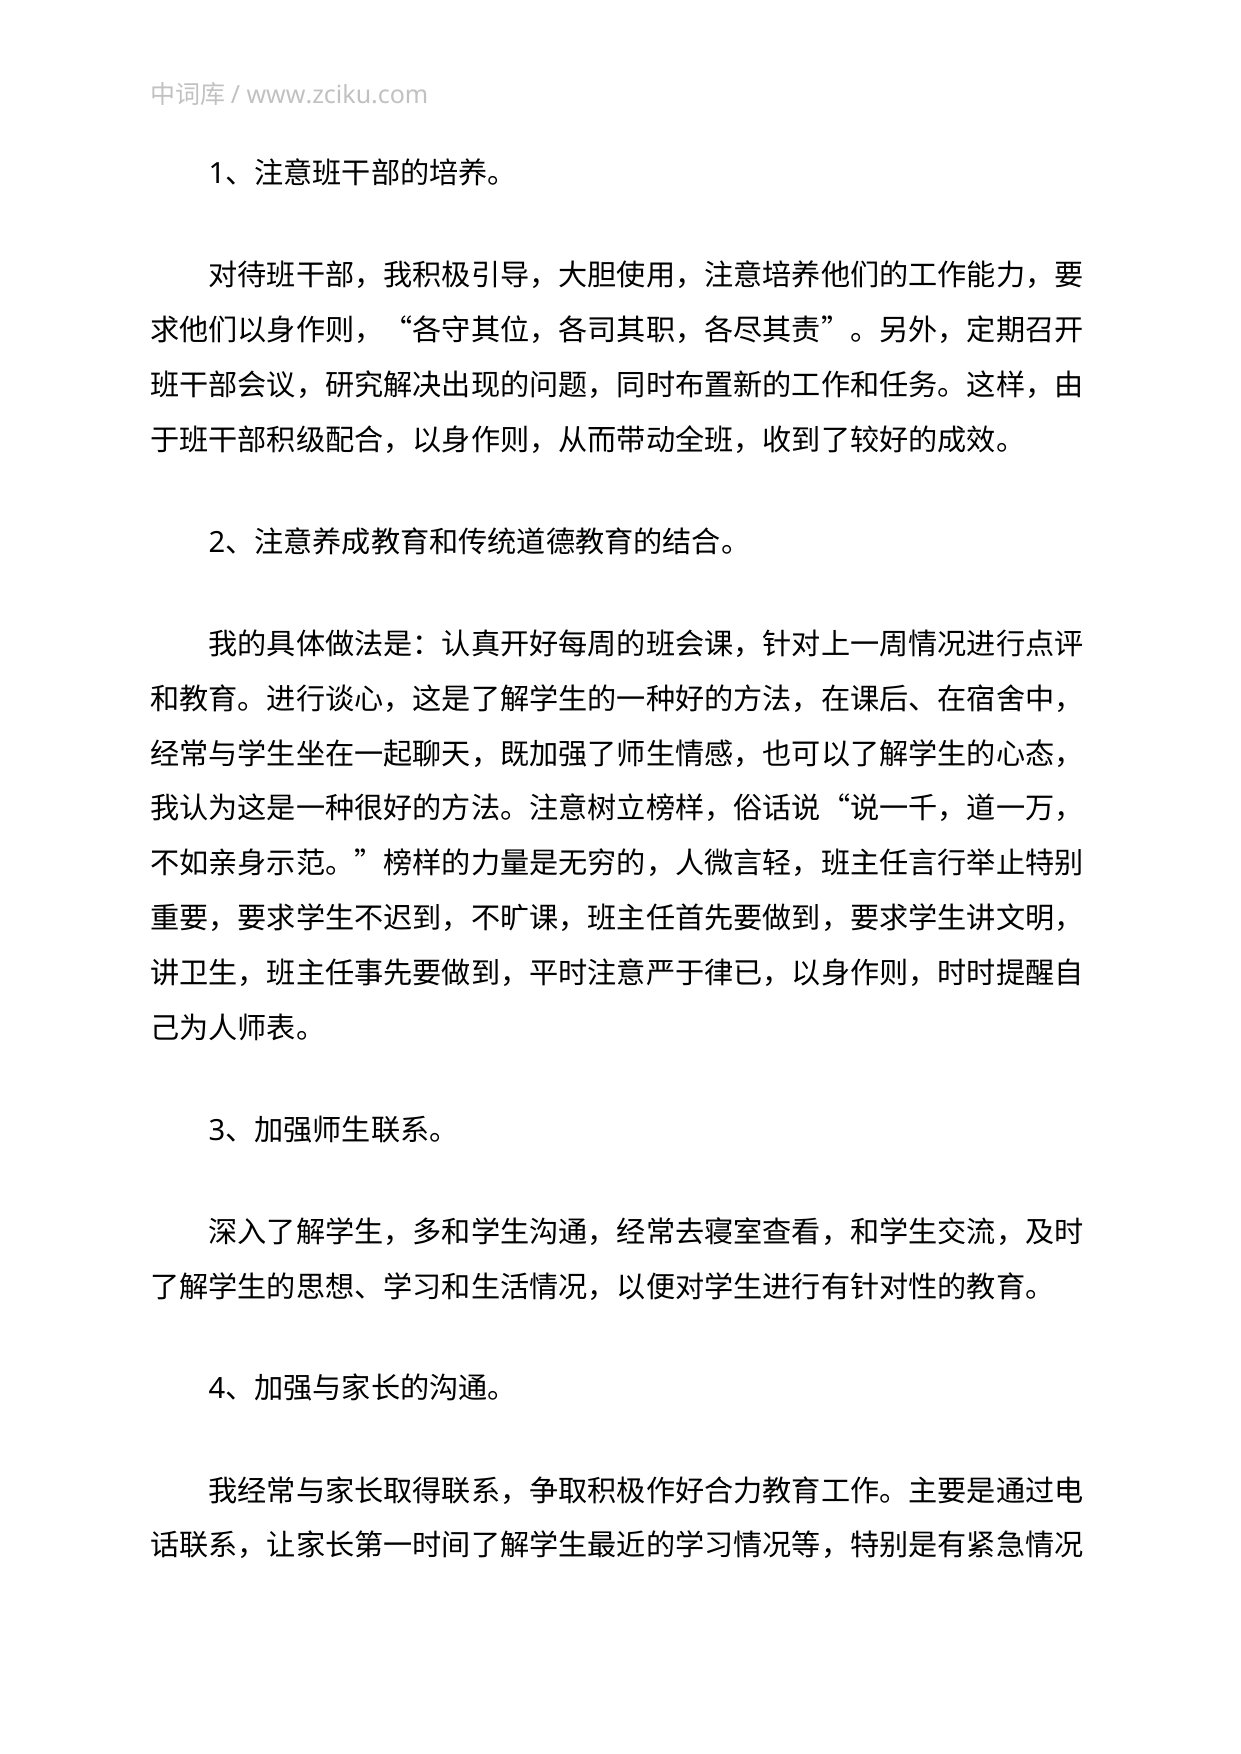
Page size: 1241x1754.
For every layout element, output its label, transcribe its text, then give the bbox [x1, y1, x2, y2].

text 4、加强与家长的沟通。 [150, 1365, 1090, 1407]
text 1、注意班干部的培养。 [150, 150, 1090, 192]
text 2、注意养成教育和传统道德教育的结合。 [150, 518, 1090, 561]
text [150, 1467, 1090, 1564]
text 3、加强师生联系。 [150, 1106, 1090, 1149]
text 深入了解学生，多和学生沟通，经常去寝室查看，和学生交流，及时了解学生的思想、学习和生活情况，以便对学生进行有针对性的教育。 [150, 1208, 1090, 1306]
text 我的具体做法是：认真开好每周的班会课，针对上一周情况进行点评和教育。进行谈心，这是了解学生的一种好的方法，在课后、在宿舍中，经常与学生坐在一起聊天，既加强了师生情感，也可以了解学生的心态，我认为这是一种很好的方法。注意树立榜样，俗话说“说一千，道一万，不如亲身示范。”榜样的力量是无穷的，人微言轻，班主任言行举止特别重要，要求学生不迟到，不旷课，班主任首先要做到，要求学生讲文明，讲卫生，班主任事先要做到，平时注意严于律已，以身作则，时时提醒自己为人师表。 [150, 620, 1090, 1047]
text 对待班干部，我积极引导，大胆使用，注意培养他们的工作能力，要求他们以身作则，“各守其位，各司其职，各尽其责”。另外，定期召开班干部会议，研究解决出现的问题，同时布置新的工作和任务。这样，由于班干部积级配合，以身作则，从而带动全班，收到了较好的成效。 [150, 252, 1090, 459]
